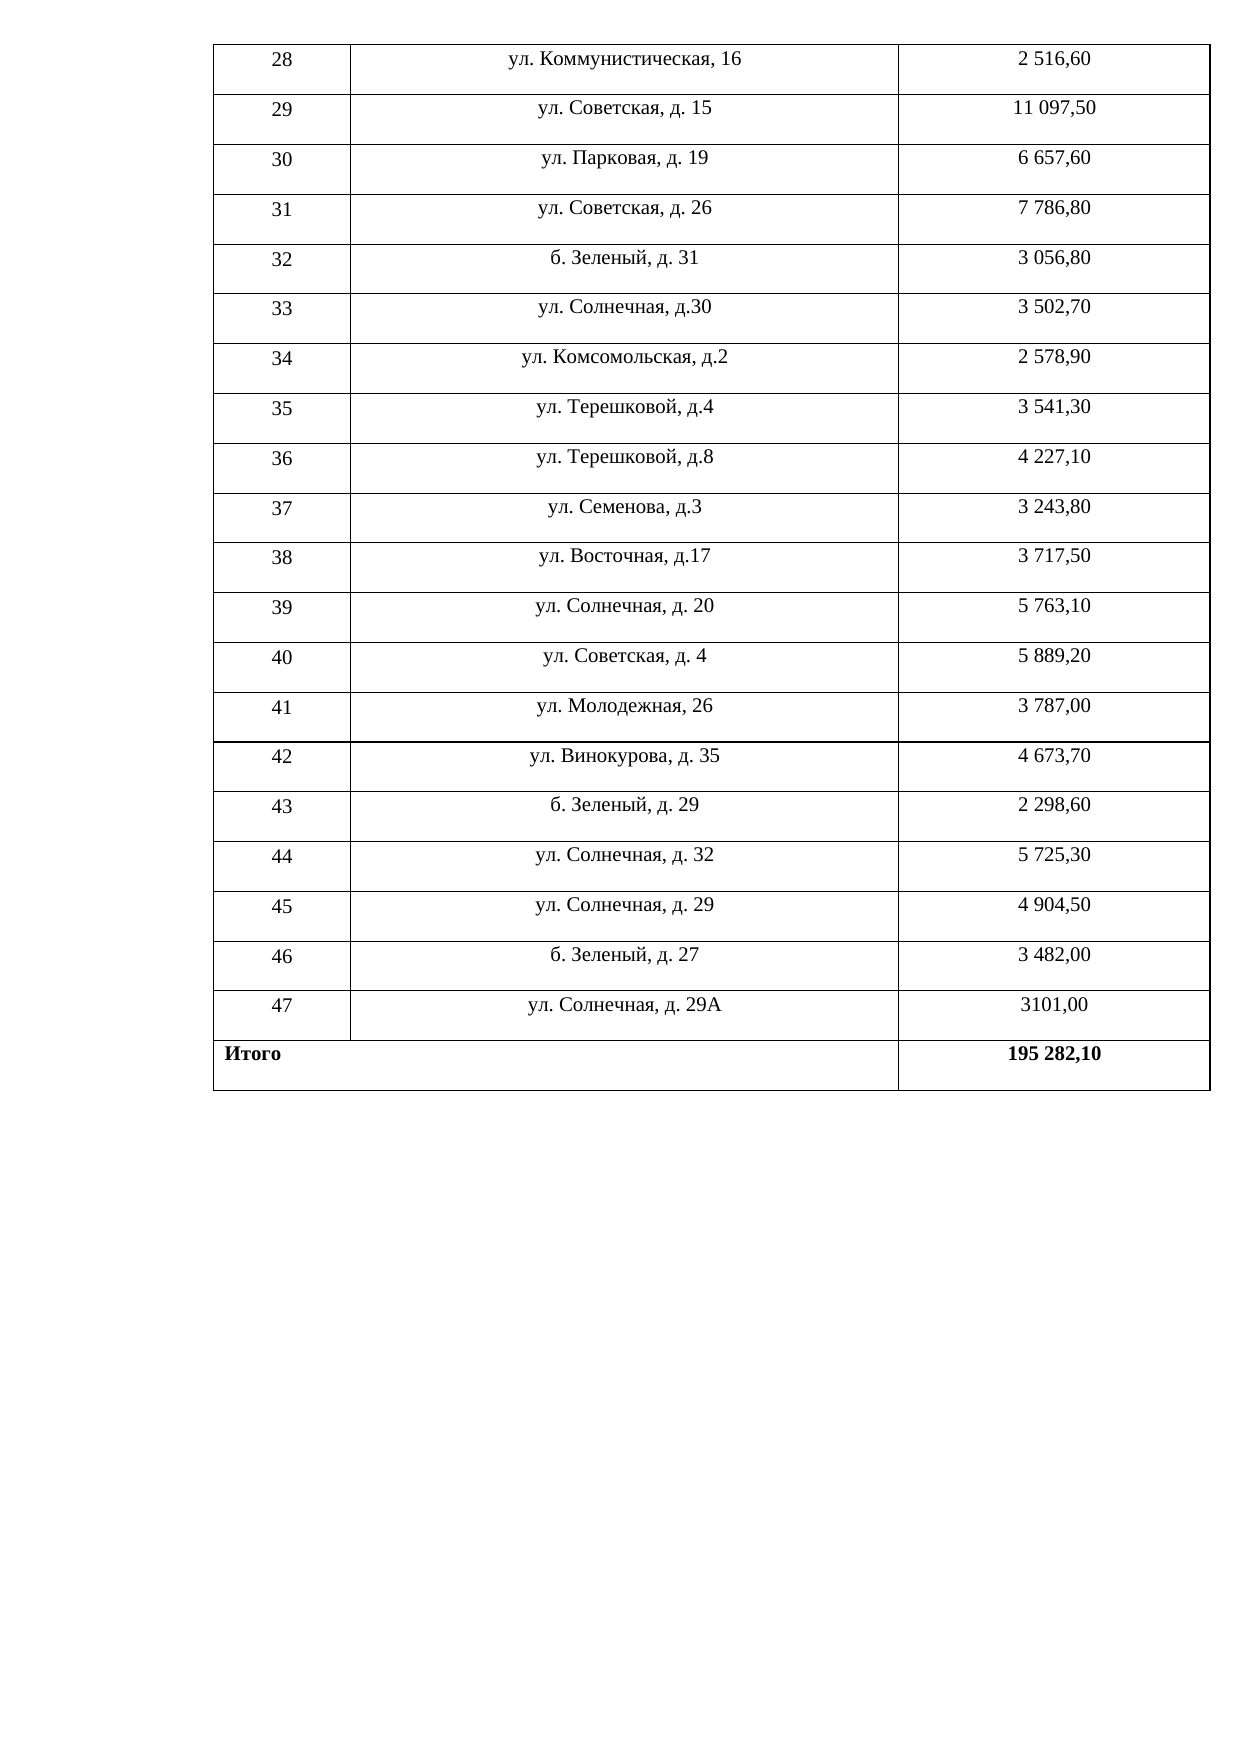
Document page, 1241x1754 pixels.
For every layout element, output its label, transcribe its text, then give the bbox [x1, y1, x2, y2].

table_cell 3 482,00 [899, 942, 1209, 990]
table_cell 4 904,50 [899, 892, 1209, 941]
table_cell 30 [214, 145, 350, 194]
table_cell 2 578,90 [899, 344, 1209, 393]
table_cell ул. Советская, д. 4 [351, 643, 898, 692]
table_cell 34 [214, 344, 350, 393]
table_cell 32 [214, 245, 350, 293]
table_cell б. Зеленый, д. 29 [351, 792, 898, 841]
table_cell 11 097,50 [899, 95, 1209, 144]
table_cell 45 [214, 892, 350, 941]
table_cell б. Зеленый, д. 27 [351, 942, 898, 990]
table_cell 42 [214, 743, 350, 791]
table_cell 5 763,10 [899, 593, 1209, 642]
table_cell ул. Советская, д. 15 [351, 95, 898, 144]
table_cell 7 786,80 [899, 195, 1209, 243]
table_cell 39 [214, 593, 350, 642]
table_cell 3 787,00 [899, 693, 1209, 741]
table_cell 35 [214, 394, 350, 443]
table_cell 41 [214, 693, 350, 741]
table_cell ул. Коммунистическая, 16 [351, 45, 898, 94]
table_cell 6 657,60 [899, 145, 1209, 194]
table_cell 4 227,10 [899, 444, 1209, 492]
table_cell ул. Терешковой, д.8 [351, 444, 898, 492]
table_cell ул. Терешковой, д.4 [351, 394, 898, 443]
table_cell 43 [214, 792, 350, 841]
table_cell 3 717,50 [899, 543, 1209, 592]
table_cell 38 [214, 543, 350, 592]
table_cell ул. Молодежная, 26 [351, 693, 898, 741]
table_cell б. Зеленый, д. 31 [351, 245, 898, 293]
table_cell ул. Солнечная, д. 32 [351, 842, 898, 891]
table_cell ул. Солнечная, д. 29А [351, 991, 898, 1040]
table_cell ул. Солнечная, д. 20 [351, 593, 898, 642]
table_cell 3 541,30 [899, 394, 1209, 443]
table_cell 29 [214, 95, 350, 144]
table_cell 46 [214, 942, 350, 990]
table_cell ул. Комсомольская, д.2 [351, 344, 898, 393]
table_cell 195 282,10 [899, 1041, 1209, 1090]
table_cell 33 [214, 294, 350, 343]
table_cell 5 725,30 [899, 842, 1209, 891]
table_cell 5 889,20 [899, 643, 1209, 692]
table_cell 28 [214, 45, 350, 94]
table_cell 37 [214, 494, 350, 542]
table_cell ул. Семенова, д.3 [351, 494, 898, 542]
table_cell ул. Парковая, д. 19 [351, 145, 898, 194]
table_cell 44 [214, 842, 350, 891]
table_cell 36 [214, 444, 350, 492]
table_cell 47 [214, 991, 350, 1040]
table_cell 3101,00 [899, 991, 1209, 1040]
table_cell 40 [214, 643, 350, 692]
table_cell 2 298,60 [899, 792, 1209, 841]
table_cell ул. Восточная, д.17 [351, 543, 898, 592]
table_cell 2 516,60 [899, 45, 1209, 94]
table_cell 4 673,70 [899, 743, 1209, 791]
table_cell ул. Солнечная, д.30 [351, 294, 898, 343]
table_cell 3 502,70 [899, 294, 1209, 343]
table_cell 3 243,80 [899, 494, 1209, 542]
table_cell Итого [214, 1041, 898, 1090]
table_cell 31 [214, 195, 350, 243]
table_cell ул. Советская, д. 26 [351, 195, 898, 243]
table_cell 3 056,80 [899, 245, 1209, 293]
table_cell ул. Винокурова, д. 35 [351, 743, 898, 791]
table_cell ул. Солнечная, д. 29 [351, 892, 898, 941]
